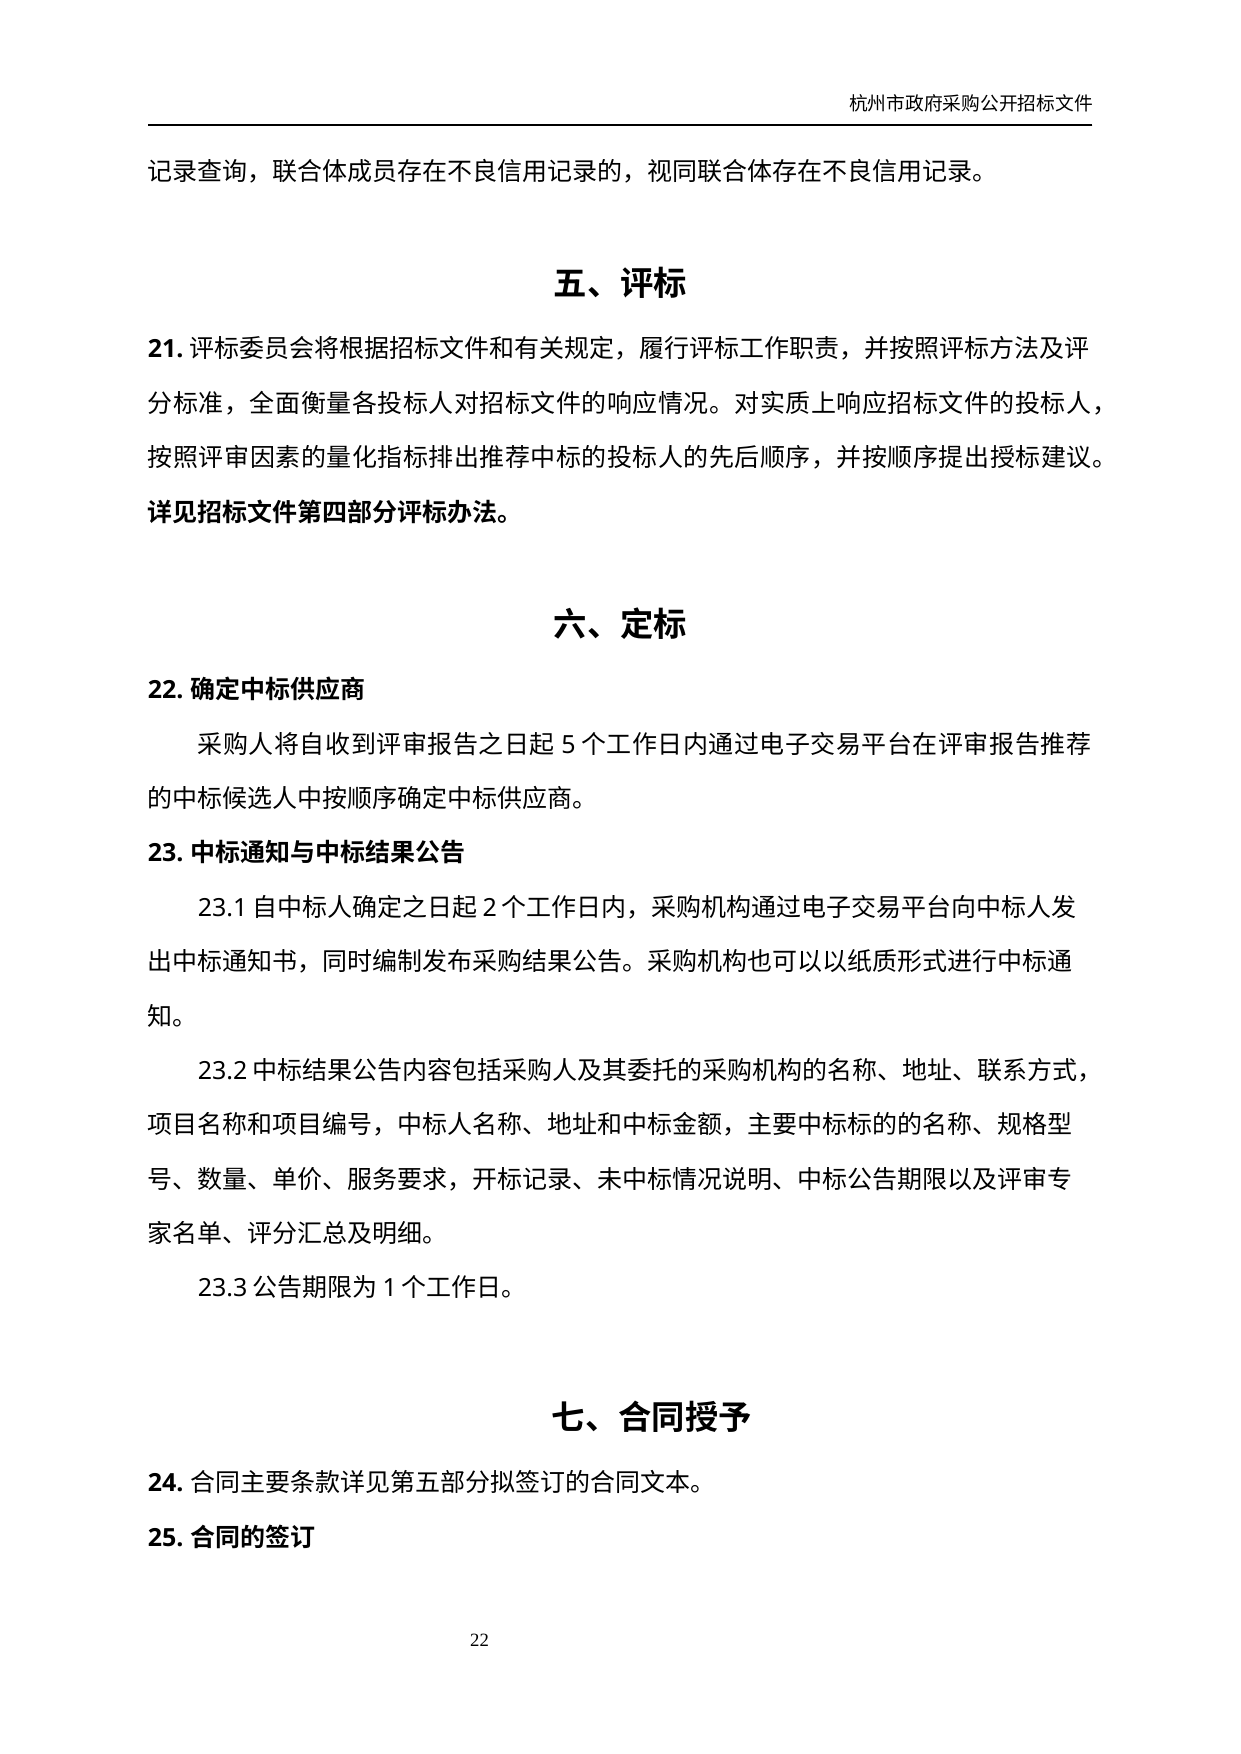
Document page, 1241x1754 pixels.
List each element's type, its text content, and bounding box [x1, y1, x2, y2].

text 25. 合同的签订 [148, 1517, 1092, 1553]
text 采购人将自收到评审报告之日起5个工作日内通过电子交易平台在评审报告推荐的中标候选人中按顺序确定中标供应商。 [148, 724, 1092, 815]
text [148, 151, 1092, 187]
text 23. 中标通知与中标结果公告 [148, 833, 1092, 869]
text 23.3公告期限为1个工作日。 [148, 1268, 1092, 1304]
text 五、评标 [148, 257, 1092, 305]
text 七、合同授予 [160, 1390, 1092, 1439]
text 23.2中标结果公告内容包括采购人及其委托的采购机构的名称、地址、联系方式，项目名称和项目编号，中标人名称、地址和中标金额，主要中标标的的名称、规格型号、数量、单价、服务要求，开标记录、未中标情况说明、中标公告期限以及评审专家名单、评分汇总及明细。 [148, 1050, 1092, 1250]
text 22. 确定中标供应商 [148, 670, 1092, 706]
text 23.1自中标人确定之日起2个工作日内，采购机构通过电子交易平台向中标人发出中标通知书，同时编制发布采购结果公告。采购机构也可以以纸质形式进行中标通知。 [148, 887, 1092, 1032]
text 21. 评标委员会将根据招标文件和有关规定，履行评标工作职责，并按照评标方法及评分标准，全面衡量各投标人对招标文件的响应情况。对实质上响应招标文件的投标人，按照评审因素的量化指标排出推荐中标的投标人的先后顺序，并按顺序提出授标建议。详见招标文件第四部分评标办法。 [148, 329, 1092, 528]
text 六、定标 [148, 597, 1092, 646]
text 24. 合同主要条款详见第五部分拟签订的合同文本。 [148, 1463, 1092, 1499]
